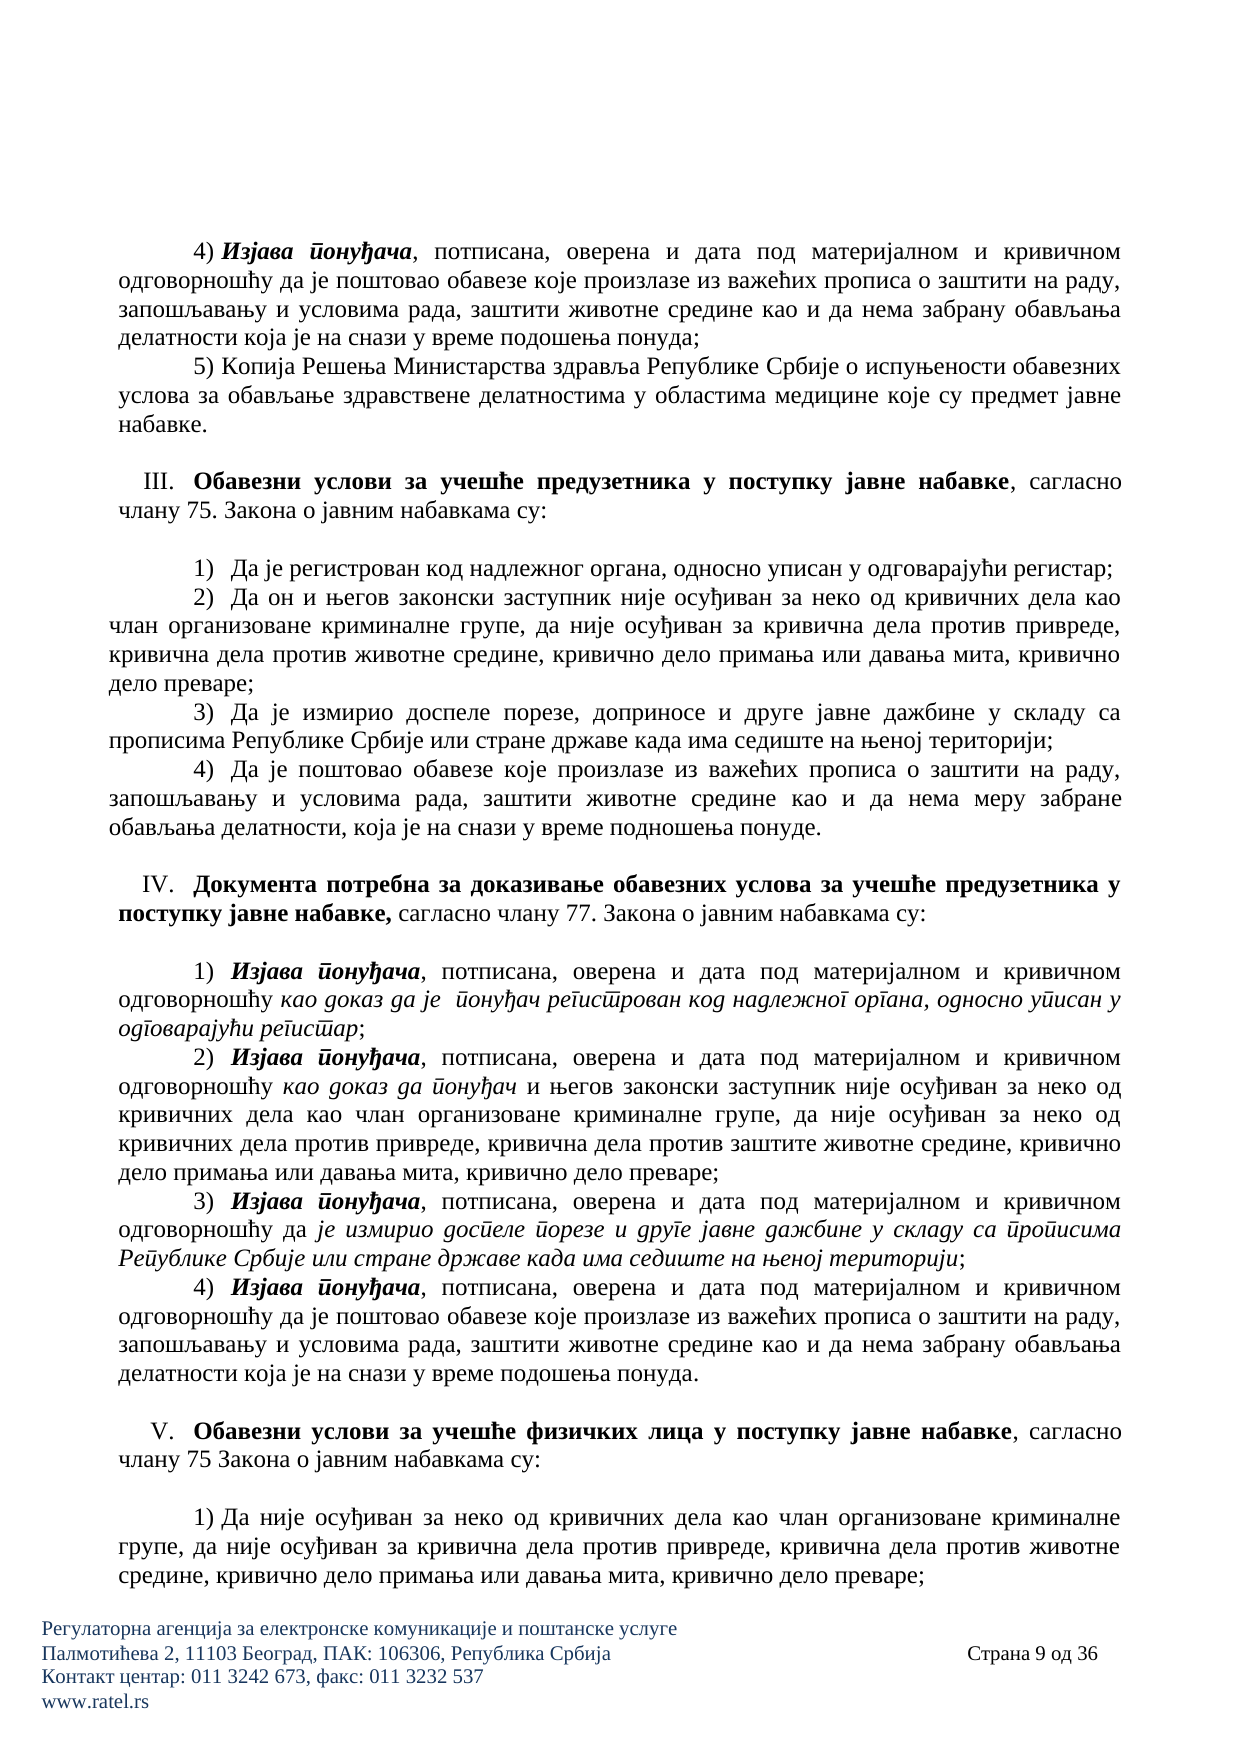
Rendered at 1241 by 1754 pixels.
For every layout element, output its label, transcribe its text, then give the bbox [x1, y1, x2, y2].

list Изјава понуђача, потписана, оверена и дата под материјалном и кривичном одговорношћу као доказ да је понуђач регистрован код надлежног органа, односно уписан у одговарајући регистар; [118, 1129, 1122, 1216]
list Изјава понуђача, потписана, оверена и дата под материјалном и кривичном одговорношћу да је поштовао обавезе које произлазе из важећих прописа о заштити на раду, запошљавању и условима рада, заштити животне средине као и да нема забрану обављања делатности која је на снази у време подошења понуда. [118, 1446, 1122, 1561]
list Документа потребна за доказивање обавезних услова за учешће предузетника у поступку јавне набавке, сагласно члану 77. Закона о јавним набавкама су: [118, 1043, 1122, 1101]
list Копија Решења Министарства здравља Републике Србије о испуњености обавезних услова за обављање здравствене делатностима у областима медицине које су предмет јавне набавке. [118, 437, 1122, 524]
list Изјава понуђача, потписана, оверена и дата под материјалном и кривичном одговорношћу да је измирио доспеле порезе и друге јавне дажбине у складу са прописима Републике Србије или стране државе када има седиште на њеној територији; [118, 236, 1122, 322]
list Да је поштовао обавезе које произлазе из важећих прописа о заштити на раду, запошљавању и условима рада, заштити животне средине као и да нема меру забране обављања делатности, која је на снази у време подношења понуде. [109, 928, 1122, 1014]
list Изјава понуђача, потписана, оверена и дата под материјалном и кривичном одговорношћу да је поштовао обавезе које произлазе из важећих прописа о заштити на раду, запошљавању и условима рада, заштити животне средине као и да нема забрану обављања делатности која је на снази у време подошења понуда; [118, 322, 1122, 437]
list Изјава понуђача, потписана, оверена и дата под материјалном и кривичном одговорношћу да је измирио доспеле порезе и друге јавне дажбине у складу са прописима Републике Србије или стране државе када има седиште на њеној територији; [118, 1359, 1122, 1446]
list Изјава понуђача, потписана, оверена и дата под материјалном и кривичном одговорношћу као доказ да понуђач и његов законски заступник није осуђиван за неко од кривичних дела као члан организоване криминалне групе, да није осуђиван за неко од кривичних дела против привреде, кривична дела против заштите животне средине, кривично дело примања или давања мита, кривично дело преваре; [118, 1216, 1122, 1359]
list Да је измирио доспеле порезе, доприносе и друге јавне дажбине у складу са прописима Републике Србије или стране државе када има седиште на њеној територији; [109, 841, 1122, 899]
list Да он и његов законски заступник није осуђиван за неко од кривичних дела као члан организоване криминалне групе, да није осуђиван за кривична дела против привреде, кривична дела против животне средине, кривично дело примања или давања мита, кривично дело преваре; [109, 697, 1122, 812]
list Да је регистрован код надлежног органа, односно уписан у одговарајући регистар; [109, 639, 1122, 668]
list Обавезни услови за учешће предузетника у поступку јавне набавке, сагласно члану 75. Закона о јавним набавкама су: [118, 552, 1122, 610]
